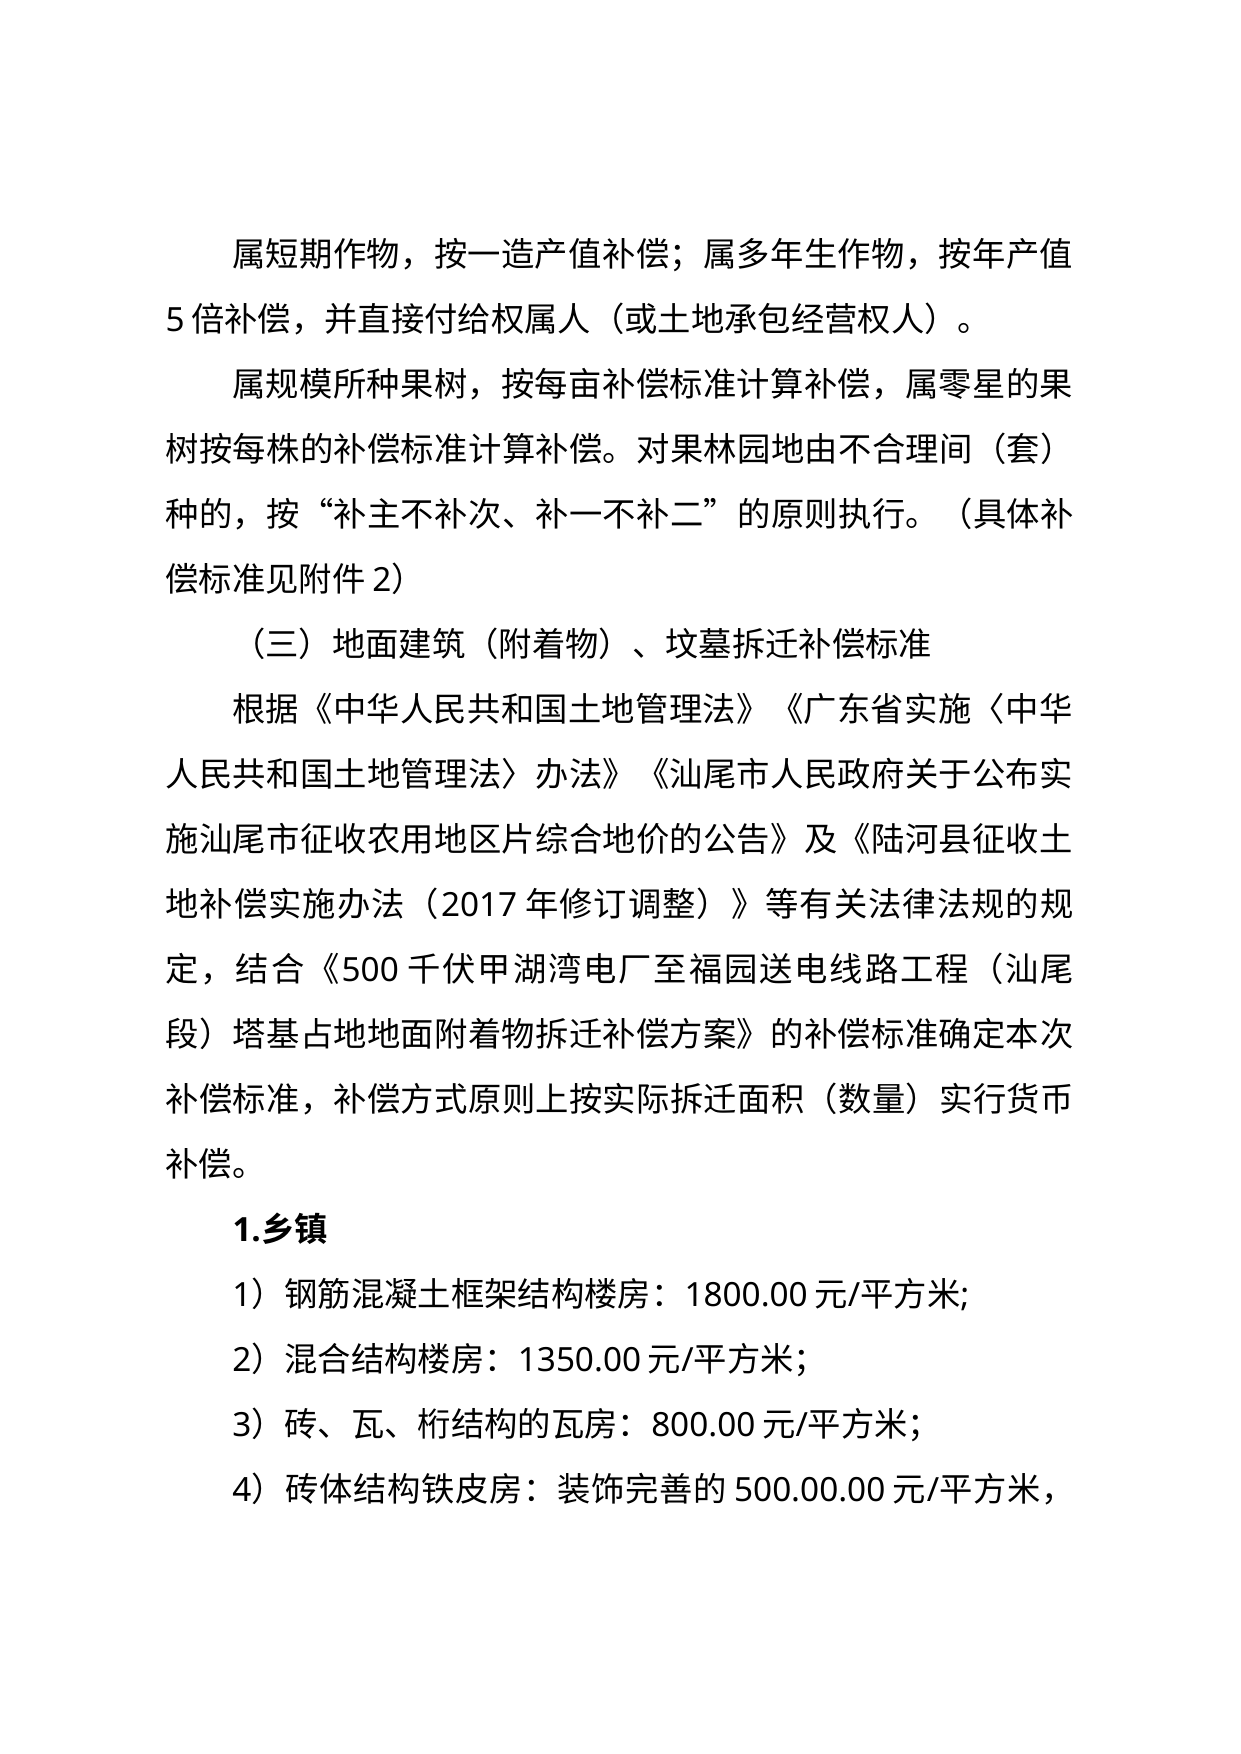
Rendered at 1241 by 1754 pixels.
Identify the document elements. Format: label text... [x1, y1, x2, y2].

text 属短期作物，按一造产值补偿；属多年生作物，按年产值5倍补偿，并直接付给权属人（或土地承包经营权人）。 [165, 219, 1075, 349]
text 1）钢筋混凝土框架结构楼房：1800.00元/平方米; [165, 1259, 1075, 1324]
text 属规模所种果树，按每亩补偿标准计算补偿，属零星的果树按每株的补偿标准计算补偿。对果林园地由不合理间（套）种的，按“补主不补次、补一不补二”的原则执行。（具体补偿标准见附件2） [165, 349, 1075, 609]
text 2）混合结构楼房：1350.00元/平方米； [165, 1324, 1075, 1389]
text 3）砖、瓦、桁结构的瓦房：800.00元/平方米； [165, 1389, 1075, 1454]
text 1.乡镇 [165, 1194, 1075, 1259]
text （三）地面建筑（附着物）、坟墓拆迁补偿标准 [165, 609, 1075, 674]
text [165, 1454, 1075, 1519]
text 根据《中华人民共和国土地管理法》《广东省实施〈中华人民共和国土地管理法〉办法》《汕尾市人民政府关于公布实施汕尾市征收农用地区片综合地价的公告》及《陆河县征收土地补偿实施办法（2017年修订调整）》等有关法律法规的规定，结合《500千伏甲湖湾电厂至福园送电线路工程（汕尾段）塔基占地地面附着物拆迁补偿方案》的补偿标准确定本次补偿标准，补偿方式原则上按实际拆迁面积（数量）实行货币补偿。 [165, 674, 1075, 1194]
